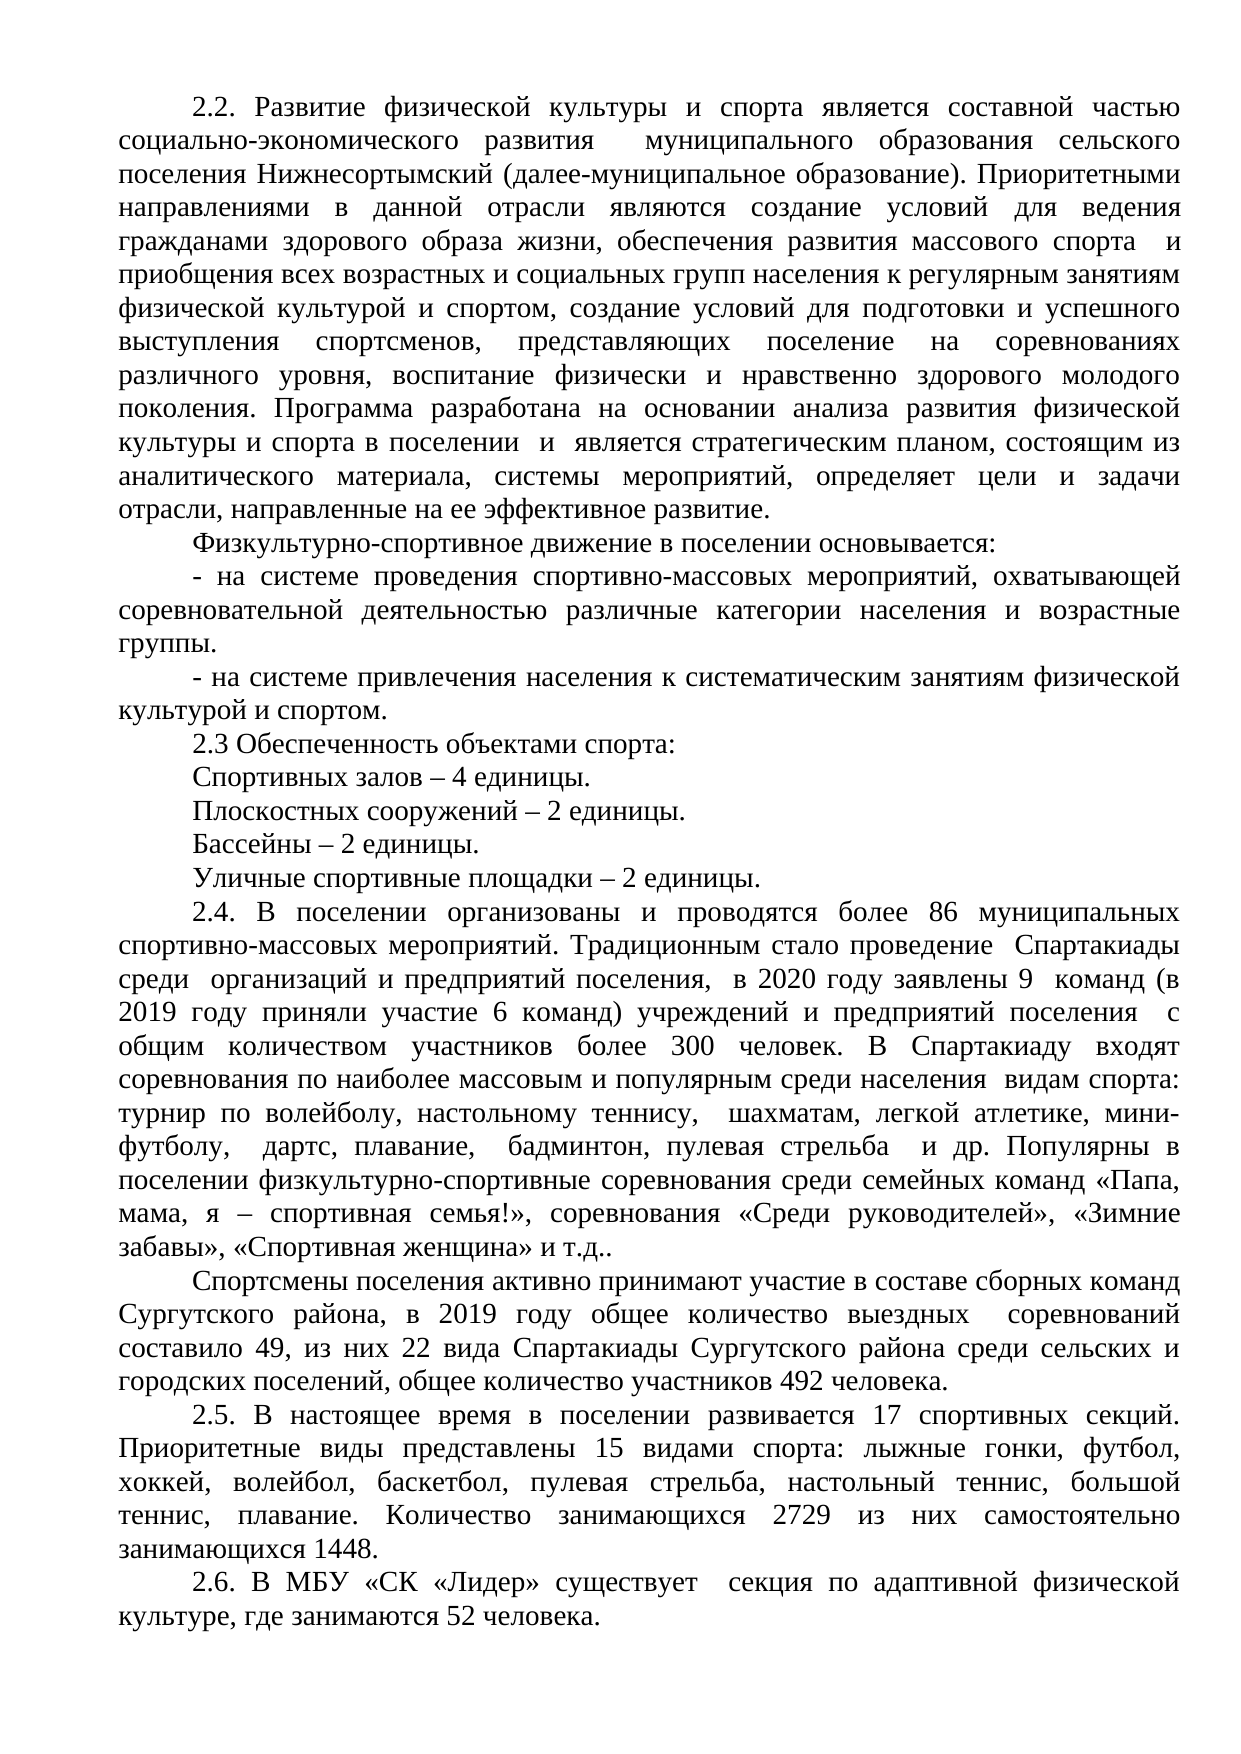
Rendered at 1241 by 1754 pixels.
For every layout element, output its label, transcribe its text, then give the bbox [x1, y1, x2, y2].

text - на системе привлечения населения к систематическим занятиям физической культурой и спортом. [118, 659, 1181, 726]
text 2.6. В МБУ «СК «Лидер» существует секция по адаптивной физической культуре, где занимаются 52 человека. [118, 1564, 1181, 1632]
text Уличные спортивные площадки – 2 единицы. [118, 860, 1181, 894]
text Бассейны – 2 единицы. [118, 827, 1181, 860]
text Спортивных залов – 4 единицы. [118, 759, 1181, 793]
text Физкультурно-спортивное движение в поселении основывается: [118, 525, 1181, 558]
text 2.5. В настоящее время в поселении развивается 17 спортивных секций. Приоритетные виды представлены 15 видами спорта: лыжные гонки, футбол, хоккей, волейбол, баскетбол, пулевая стрельба, настольный теннис, большой теннис, плавание. Количество занимающихся 2729 из них самостоятельно занимающихся 1448. [118, 1397, 1181, 1564]
text 2.4. В поселении организованы и проводятся более 86 муниципальных спортивно-массовых мероприятий. Традиционным стало проведение Спартакиады среди организаций и предприятий поселения, в 2020 году заявлены 9 команд (в 2019 году приняли участие 6 команд) учреждений и предприятий поселения с общим количеством участников более 300 человек. В Спартакиаду входят соревнования по наиболее массовым и популярным среди населения видам спорта: турнир по волейболу, настольному теннису, шахматам, легкой атлетике, мини-футболу, дартс, плавание, бадминтон, пулевая стрельба и др. Популярны в поселении физкультурно-спортивные соревнования среди семейных команд «Папа, мама, я – спортивная семья!», соревнования «Среди руководителей», «Зимние забавы», «Спортивная женщина» и т.д.. [118, 894, 1181, 1263]
text 2.3 Обеспеченность объектами спорта: [118, 726, 1181, 759]
text Плоскостных сооружений – 2 единицы. [118, 793, 1181, 827]
text Спортсмены поселения активно принимают участие в составе сборных команд Сургутского района, в 2019 году общее количество выездных соревнований составило 49, из них 22 вида Спартакиады Сургутского района среди сельских и городских поселений, общее количество участников 492 человека. [118, 1263, 1181, 1397]
text 2.2. Развитие физической культуры и спорта является составной частью социально-экономического развития муниципального образования сельского поселения Нижнесортымский (далее-муниципальное образование). Приоритетными направлениями в данной отрасли являются создание условий для ведения гражданами здорового образа жизни, обеспечения развития массового спорта и приобщения всех возрастных и социальных групп населения к регулярным занятиям физической культурой и спортом, создание условий для подготовки и успешного выступления спортсменов, представляющих поселение на соревнованиях различного уровня, воспитание физически и нравственно здорового молодого поколения. Программа разработана на основании анализа развития физической культуры и спорта в поселении и является стратегическим планом, состоящим из аналитического материала, системы мероприятий, определяет цели и задачи отрасли, направленные на ее эффективное развитие. [118, 89, 1181, 525]
text - на системе проведения спортивно-массовых мероприятий, охватывающей соревновательной деятельностью различные категории населения и возрастные группы. [118, 558, 1181, 659]
